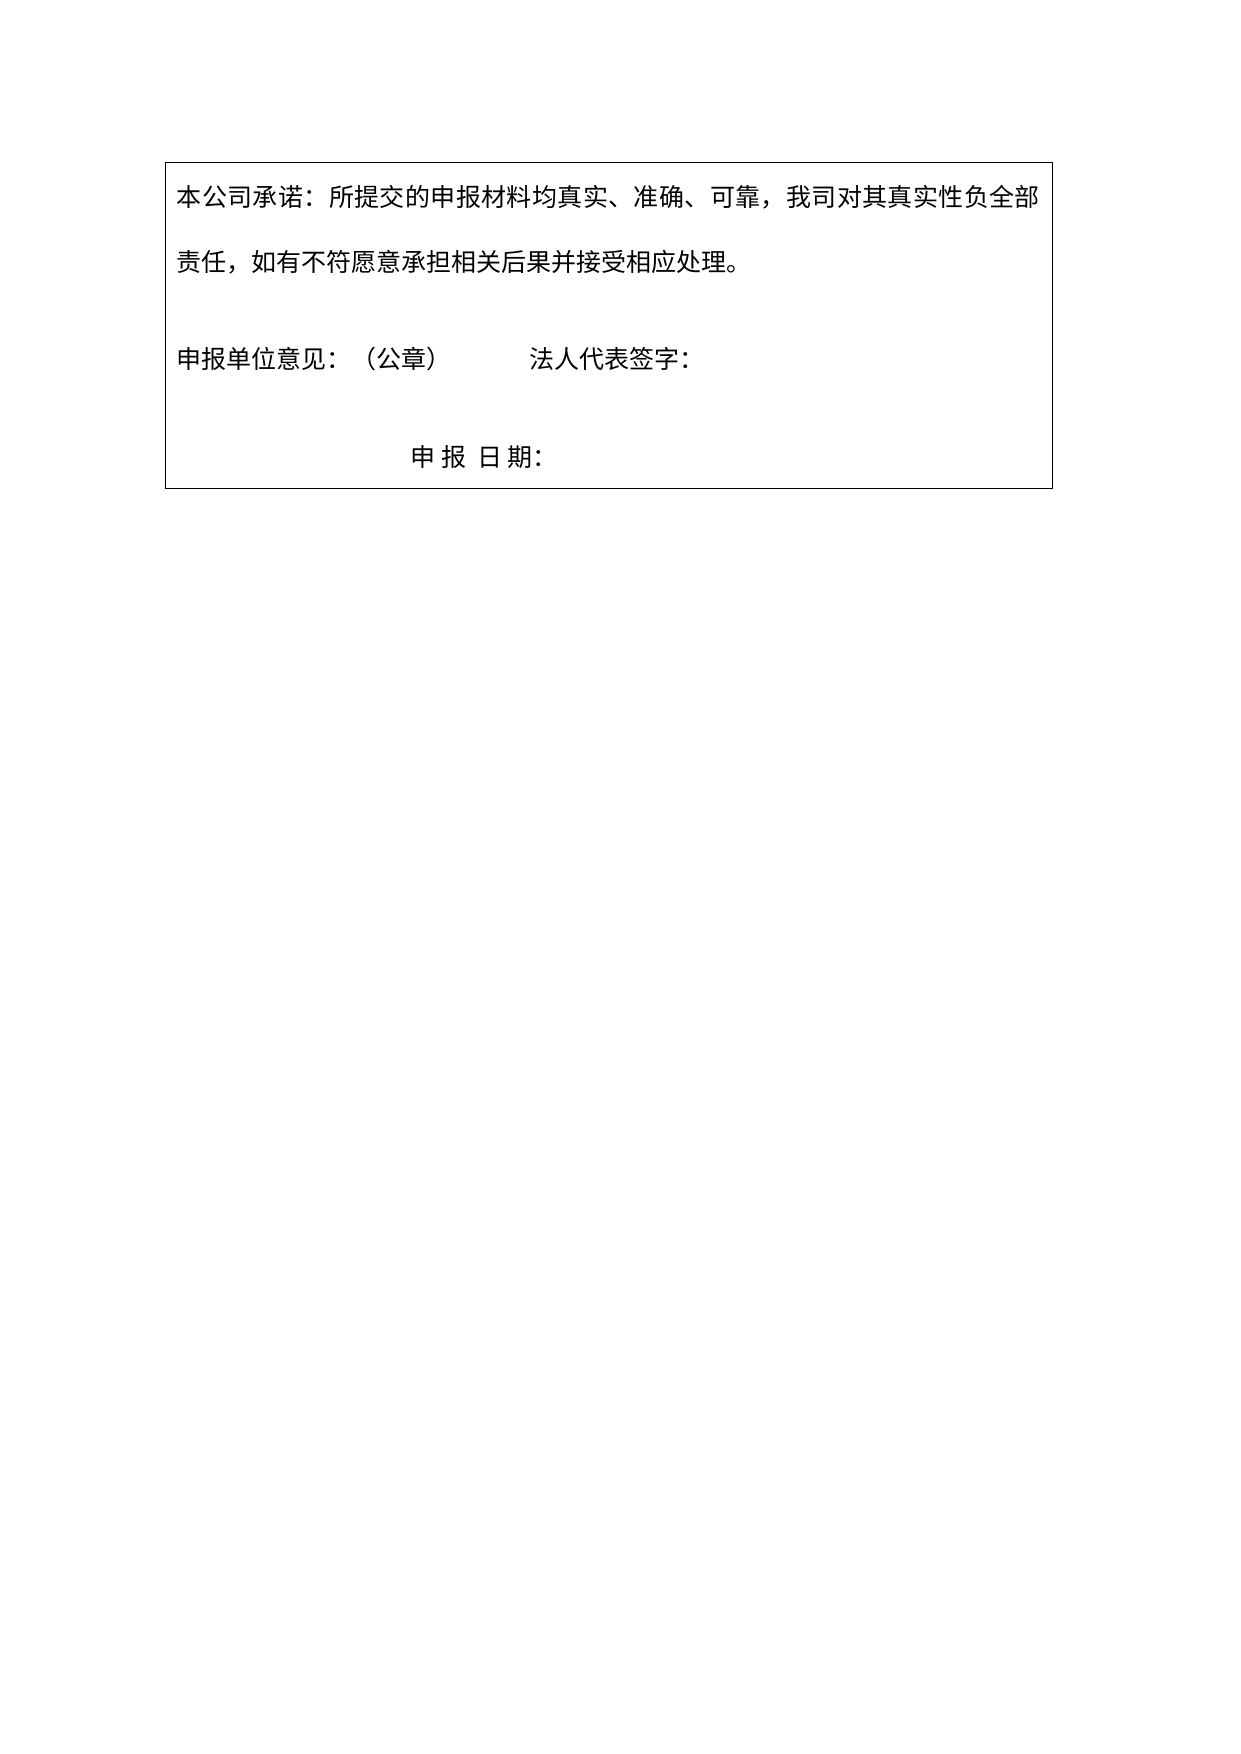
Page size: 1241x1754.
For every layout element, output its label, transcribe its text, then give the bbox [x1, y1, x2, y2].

table_cell 本公司承诺：所提交的申报材料均真实、准确、可靠，我司对其真实性负全部责任，如有不符愿意承担相关后果并接受相应处理。 申报单位意见：（公章） 法人代表签字： 申 报 日 期： [166, 163, 1052, 488]
